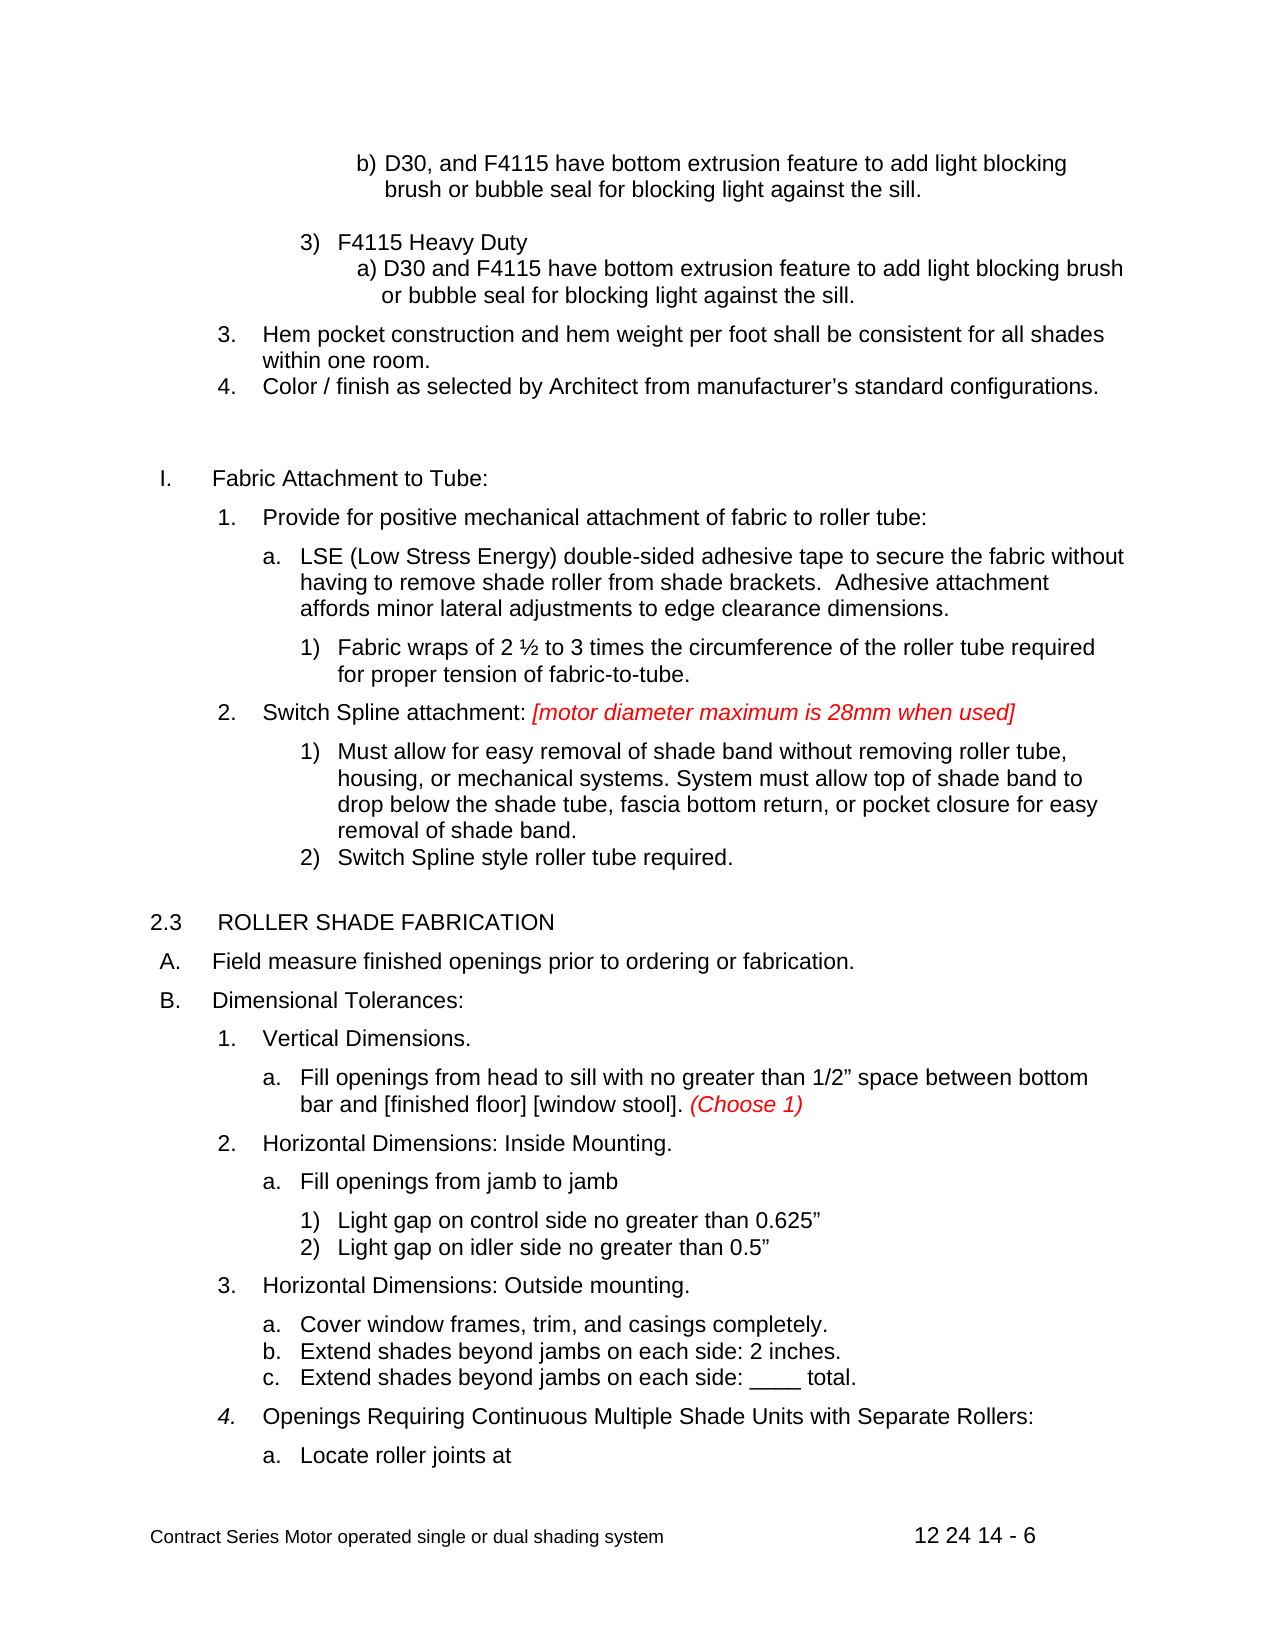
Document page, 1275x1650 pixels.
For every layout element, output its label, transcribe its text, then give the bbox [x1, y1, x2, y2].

text Extend shades beyond jambs on each side: ____ total. [262, 1364, 1125, 1390]
list D30, and F4115 have bottom extrusion feature to add light blocking brush or bubble seal for blocking light against the sill. [356, 150, 1125, 203]
text Field measure finished openings prior to ordering or fabrication. [159, 948, 1125, 974]
text Dimensional Tolerances: [159, 987, 1125, 1013]
text ROLLER SHADE FABRICATION [150, 909, 1125, 935]
text Switch Spline attachment: [motor diameter maximum is 28mm when used] [217, 699, 1125, 726]
text Color / finish as selected by Architect from manufacturer’s standard configurations. [217, 373, 1125, 400]
list a) D30 and F4115 have bottom extrusion feature to add light blocking brush or bubble seal for blocking light against the sill. [337, 255, 1125, 308]
text Hem pocket construction and hem weight per foot shall be consistent for all shades within one room. [217, 321, 1125, 373]
text LSE (Low Stress Energy) double-sided adhesive tape to secure the fabric without having to remove shade roller from shade brackets. Adhesive attachment affords minor lateral adjustments to edge clearance dimensions. [262, 543, 1125, 622]
text Cover window frames, trim, and casings completely. [262, 1311, 1125, 1338]
text Fill openings from jamb to jamb [262, 1168, 1125, 1195]
text Light gap on control side no greater than 0.625” [300, 1207, 1125, 1233]
text Fabric wraps of 2 ½ to 3 times the circumference of the roller tube required for proper tension of fabric-to-tube. [300, 634, 1125, 687]
text Horizontal Dimensions: Outside mounting. [217, 1272, 1125, 1299]
text Extend shades beyond jambs on each side: 2 inches. [262, 1338, 1125, 1364]
text Fill openings from head to sill with no greater than 1/2” space between bottom bar and [finished floor] [window stool]. (Choose 1) [262, 1064, 1125, 1117]
text Fabric Attachment to Tube: [159, 465, 1125, 491]
text Horizontal Dimensions: Inside Mounting. [217, 1129, 1125, 1156]
text Openings Requiring Continuous Multiple Shade Units with Separate Rollers: [217, 1403, 1125, 1429]
text Vertical Dimensions. [217, 1025, 1125, 1052]
text F4115 Heavy Duty [300, 229, 1125, 255]
text Switch Spline style roller tube required. [300, 844, 1125, 870]
text Must allow for easy removal of shade band without removing roller tube, housing, or mechanical systems. System must allow top of shade band to drop below the shade tube, fascia bottom return, or pocket closure for easy removal of shade band. [300, 738, 1125, 844]
text Locate roller joints at [262, 1442, 1125, 1468]
text Light gap on idler side no greater than 0.5” [300, 1233, 1125, 1260]
text Provide for positive mechanical attachment of fabric to roller tube: [217, 504, 1125, 530]
